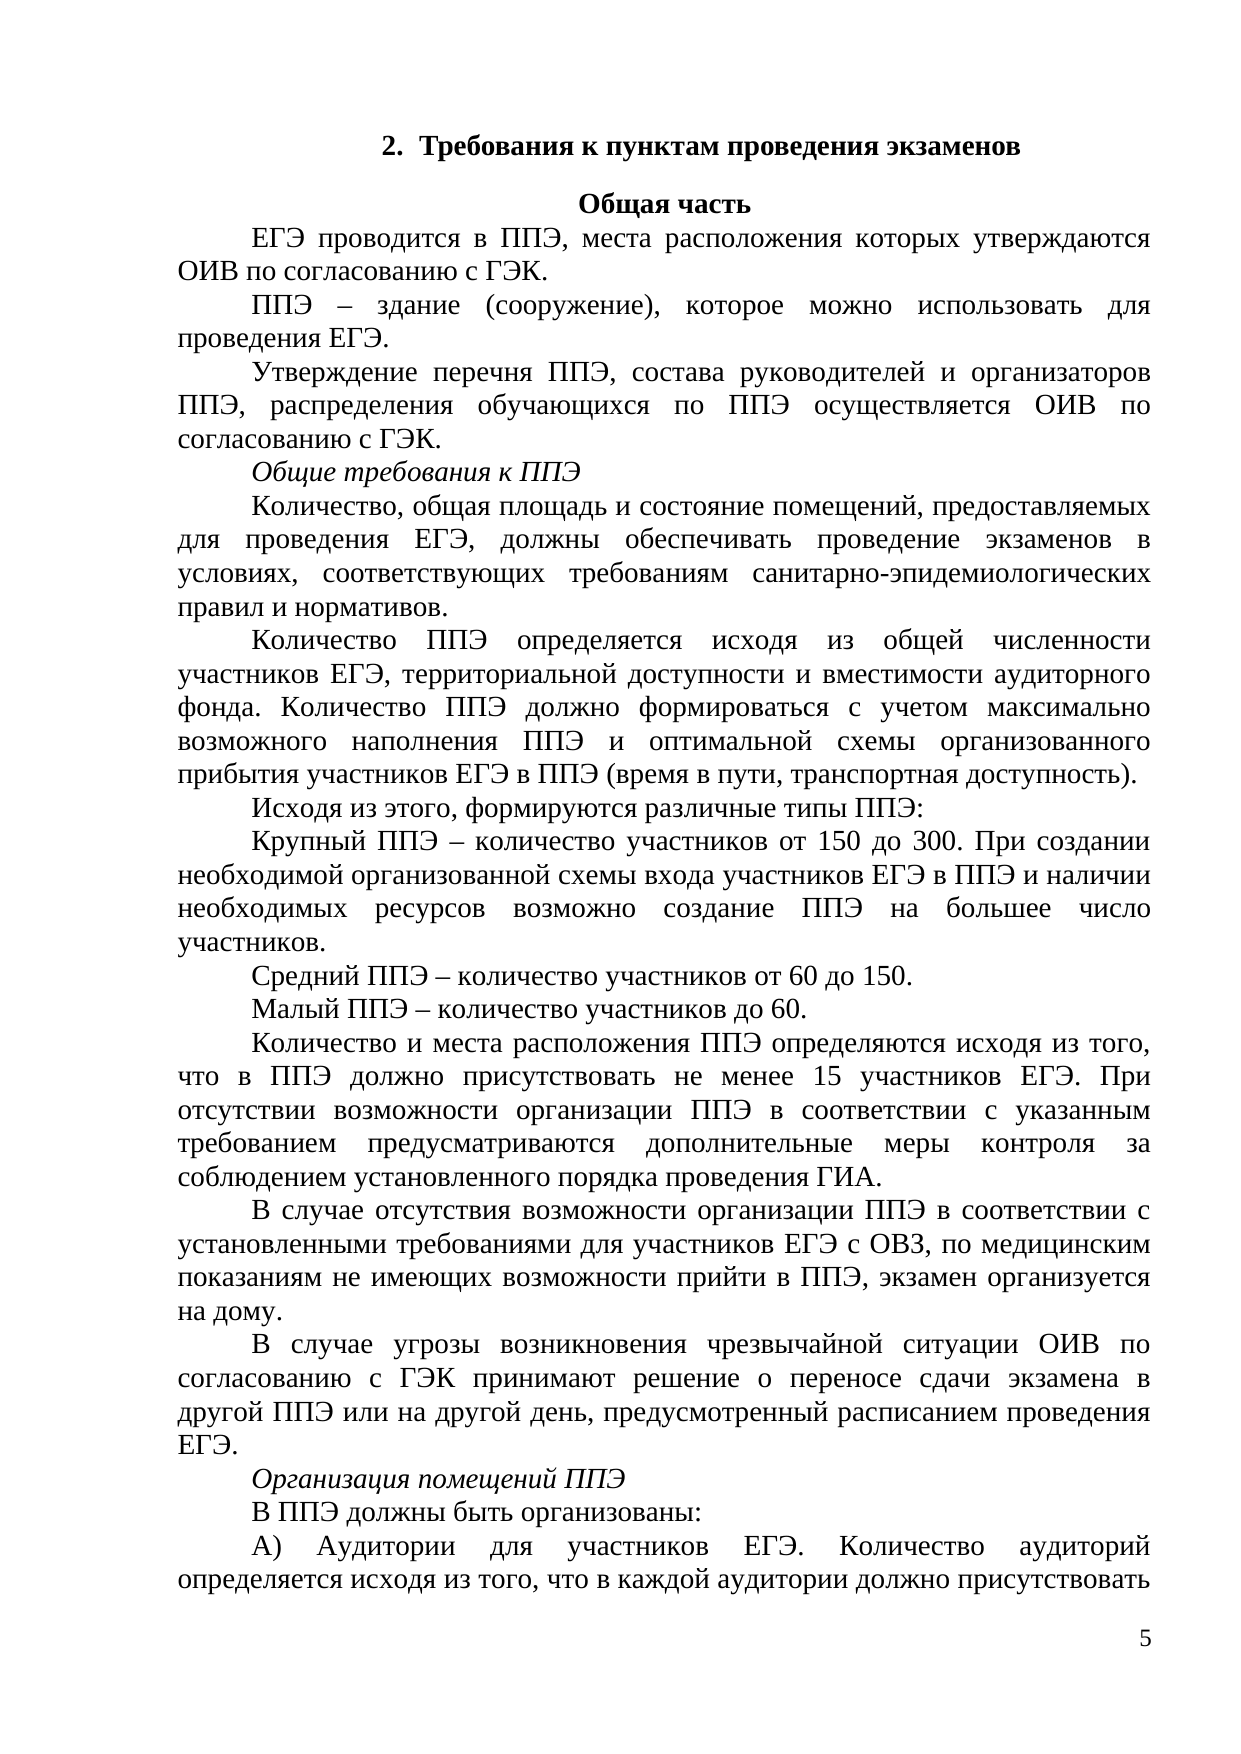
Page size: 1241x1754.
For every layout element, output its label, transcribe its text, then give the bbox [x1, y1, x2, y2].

text Организация помещений ППЭ [177, 1461, 1152, 1494]
text Крупный ППЭ – количество участников от 150 до 300. При создании необходимой организованной схемы входа участников ЕГЭ в ППЭ и наличии необходимых ресурсов возможно создание ППЭ на большее число участников. [177, 823, 1152, 958]
text В случае отсутствия возможности организации ППЭ в соответствии с установленными требованиями для участников ЕГЭ с ОВЗ, по медицинским показаниям не имеющих возможности прийти в ППЭ, экзамен организуется на дому. [177, 1192, 1152, 1327]
text В ППЭ должны быть организованы: [177, 1494, 1152, 1528]
text Малый ППЭ – количество участников до 60. [177, 991, 1152, 1025]
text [177, 1528, 1152, 1595]
text ППЭ – здание (сооружение), которое можно использовать для проведения ЕГЭ. [177, 287, 1152, 354]
text ЕГЭ проводится в ППЭ, места расположения которых утверждаются ОИВ по согласованию с ГЭК. [177, 220, 1152, 287]
text Количество и места расположения ППЭ определяются исходя из того, что в ППЭ должно присутствовать не менее 15 участников ЕГЭ. При отсутствии возможности организации ППЭ в соответствии с указанным требованием предусматриваются дополнительные меры контроля за соблюдением установленного порядка проведения ГИА. [177, 1025, 1152, 1192]
text Требования к пунктам проведения экзаменов [251, 128, 1152, 161]
text В случае угрозы возникновения чрезвычайной ситуации ОИВ по согласованию с ГЭК принимают решение о переносе сдачи экзамена в другой ППЭ или на другой день, предусмотренный расписанием проведения ЕГЭ. [177, 1327, 1152, 1461]
text Общая часть [177, 186, 1152, 220]
text Средний ППЭ – количество участников от 60 до 150. [177, 958, 1152, 991]
text Утверждение перечня ППЭ, состава руководителей и организаторов ППЭ, распределения обучающихся по ППЭ осуществляется ОИВ по согласованию с ГЭК. [177, 354, 1152, 454]
text Общие требования к ППЭ [177, 454, 1152, 488]
text Количество, общая площадь и состояние помещений, предоставляемых для проведения ЕГЭ, должны обеспечивать проведение экзаменов в условиях, соответствующих требованиям санитарно-эпидемиологических правил и нормативов. [177, 488, 1152, 622]
text Исходя из этого, формируются различные типы ППЭ: [177, 790, 1152, 823]
text Количество ППЭ определяется исходя из общей численности участников ЕГЭ, территориальной доступности и вместимости аудиторного фонда. Количество ППЭ должно формироваться с учетом максимально возможного наполнения ППЭ и оптимальной схемы организованного прибытия участников ЕГЭ в ППЭ (время в пути, транспортная доступность). [177, 622, 1152, 790]
